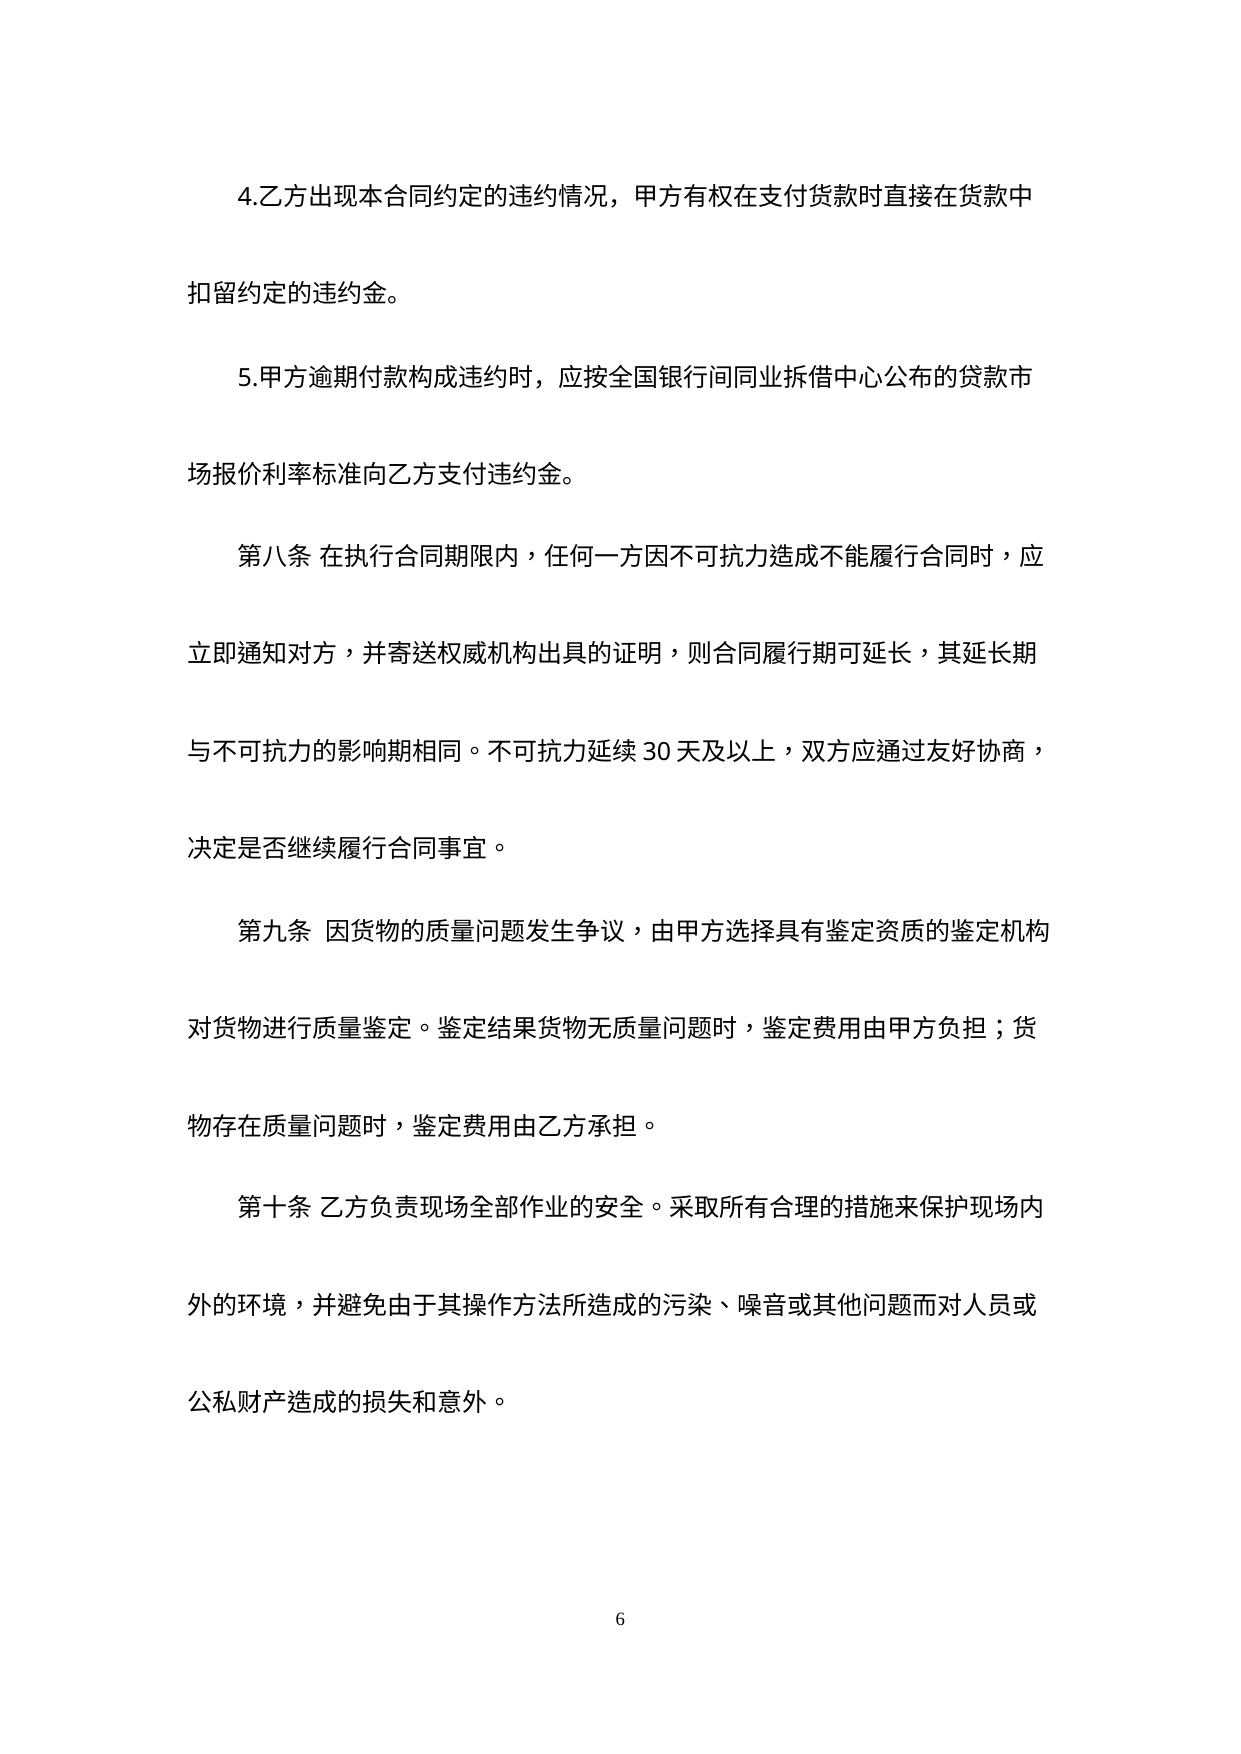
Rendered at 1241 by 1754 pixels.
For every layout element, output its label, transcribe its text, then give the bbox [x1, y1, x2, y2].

text 4.乙方出现本合同约定的违约情况，甲方有权在支付货款时直接在货款中扣留约定的违约金。 [187, 162, 1053, 324]
text 第九条 因货物的质量问题发生争议，由甲方选择具有鉴定资质的鉴定机构对货物进行质量鉴定。鉴定结果货物无质量问题时，鉴定费用由甲方负担；货物存在质量问题时，鉴定费用由乙方承担。 [187, 898, 1053, 1158]
text 第八条 在执行合同期限内，任何一方因不可抗力造成不能履行合同时，应立即通知对方，并寄送权威机构出具的证明，则合同履行期可延长，其延长期与不可抗力的影响期相同。不可抗力延续30天及以上，双方应通过友好协商，决定是否继续履行合同事宜。 [187, 523, 1053, 881]
text 5.甲方逾期付款构成违约时，应按全国银行间同业拆借中心公布的贷款市场报价利率标准向乙方支付违约金。 [187, 343, 1053, 505]
text 第十条 乙方负责现场全部作业的安全。采取所有合理的措施来保护现场内外的环境，并避免由于其操作方法所造成的污染、噪音或其他问题而对人员或公私财产造成的损失和意外。 [187, 1175, 1053, 1435]
